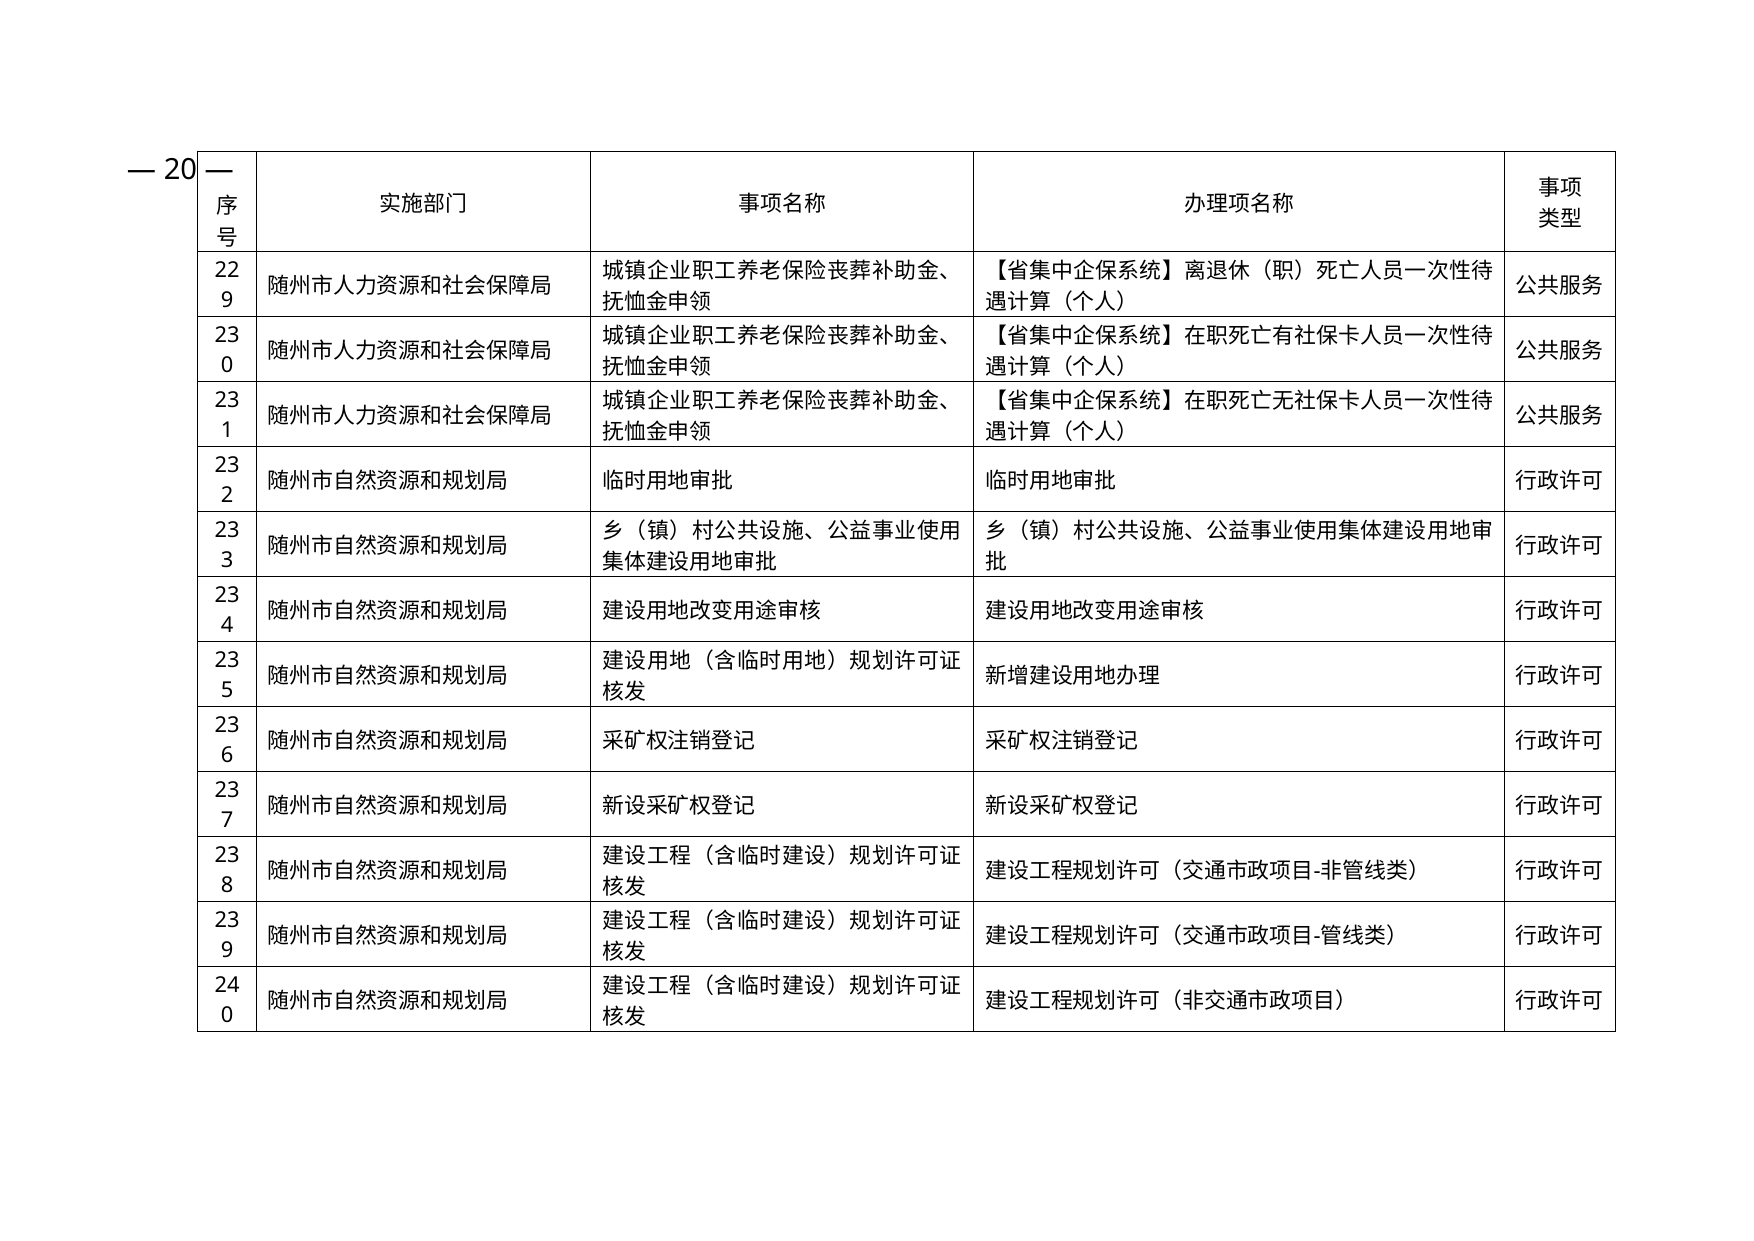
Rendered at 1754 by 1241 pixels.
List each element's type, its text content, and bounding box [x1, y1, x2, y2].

table_cell 行政许可 [1505, 837, 1615, 901]
table_cell 随州市自然资源和规划局 [257, 447, 590, 511]
table_cell 采矿权注销登记 [591, 707, 973, 771]
table_cell 随州市自然资源和规划局 [257, 837, 590, 901]
table_cell 城镇企业职工养老保险丧葬补助金、抚恤金申领 [591, 317, 973, 381]
table_cell 随州市自然资源和规划局 [257, 642, 590, 706]
table_cell 【省集中企保系统】在职死亡有社保卡人员一次性待遇计算（个人） [974, 317, 1504, 381]
table_cell 231 [198, 382, 256, 446]
table_cell 公共服务 [1505, 252, 1615, 316]
table_cell 230 [198, 317, 256, 381]
table_cell 建设工程（含临时建设）规划许可证核发 [591, 967, 973, 1031]
table_cell 行政许可 [1505, 577, 1615, 641]
table_cell 新增建设用地办理 [974, 642, 1504, 706]
table_cell 232 [198, 447, 256, 511]
table_cell 行政许可 [1505, 967, 1615, 1031]
table_cell 229 [198, 252, 256, 316]
table_cell 随州市人力资源和社会保障局 [257, 317, 590, 381]
table_cell 随州市自然资源和规划局 [257, 967, 590, 1031]
table_cell 239 [198, 902, 256, 966]
table_cell 随州市人力资源和社会保障局 [257, 252, 590, 316]
table_cell 行政许可 [1505, 772, 1615, 836]
table_cell 随州市自然资源和规划局 [257, 902, 590, 966]
table_cell 乡（镇）村公共设施、公益事业使用集体建设用地审批 [974, 512, 1504, 576]
table_cell 【省集中企保系统】离退休（职）死亡人员一次性待遇计算（个人） [974, 252, 1504, 316]
table_cell 建设用地改变用途审核 [591, 577, 973, 641]
table_header 实施部门 [257, 152, 590, 251]
table_cell 城镇企业职工养老保险丧葬补助金、抚恤金申领 [591, 382, 973, 446]
table_cell 建设用地（含临时用地）规划许可证核发 [591, 642, 973, 706]
table_cell 城镇企业职工养老保险丧葬补助金、抚恤金申领 [591, 252, 973, 316]
table_cell 建设工程规划许可（交通市政项目-管线类） [974, 902, 1504, 966]
table_cell 【省集中企保系统】在职死亡无社保卡人员一次性待遇计算（个人） [974, 382, 1504, 446]
table_cell 238 [198, 837, 256, 901]
table_cell 行政许可 [1505, 642, 1615, 706]
table_cell 乡（镇）村公共设施、公益事业使用集体建设用地审批 [591, 512, 973, 576]
table_cell 公共服务 [1505, 317, 1615, 381]
table_cell 临时用地审批 [591, 447, 973, 511]
table_cell 行政许可 [1505, 707, 1615, 771]
table_cell 235 [198, 642, 256, 706]
table_header 事项名称 [591, 152, 973, 251]
table_cell 随州市自然资源和规划局 [257, 577, 590, 641]
table_cell 临时用地审批 [974, 447, 1504, 511]
table_cell 237 [198, 772, 256, 836]
table_cell 随州市自然资源和规划局 [257, 707, 590, 771]
table_cell 建设用地改变用途审核 [974, 577, 1504, 641]
table_cell 建设工程规划许可（非交通市政项目） [974, 967, 1504, 1031]
table_cell 行政许可 [1505, 447, 1615, 511]
table_cell 新设采矿权登记 [591, 772, 973, 836]
table_cell 行政许可 [1505, 902, 1615, 966]
table_header 序号 [198, 152, 256, 251]
table_header 事项 类型 [1505, 152, 1615, 251]
table_cell 随州市自然资源和规划局 [257, 772, 590, 836]
table_cell 建设工程（含临时建设）规划许可证核发 [591, 902, 973, 966]
table_cell 建设工程规划许可（交通市政项目-非管线类） [974, 837, 1504, 901]
table_header 办理项名称 [974, 152, 1504, 251]
table_cell 公共服务 [1505, 382, 1615, 446]
table_cell 234 [198, 577, 256, 641]
table_cell 240 [198, 967, 256, 1031]
table_cell 随州市人力资源和社会保障局 [257, 382, 590, 446]
table_cell 新设采矿权登记 [974, 772, 1504, 836]
table_cell 233 [198, 512, 256, 576]
table_cell 采矿权注销登记 [974, 707, 1504, 771]
table_cell 建设工程（含临时建设）规划许可证核发 [591, 837, 973, 901]
table_cell 行政许可 [1505, 512, 1615, 576]
table_cell 236 [198, 707, 256, 771]
table_cell 随州市自然资源和规划局 [257, 512, 590, 576]
